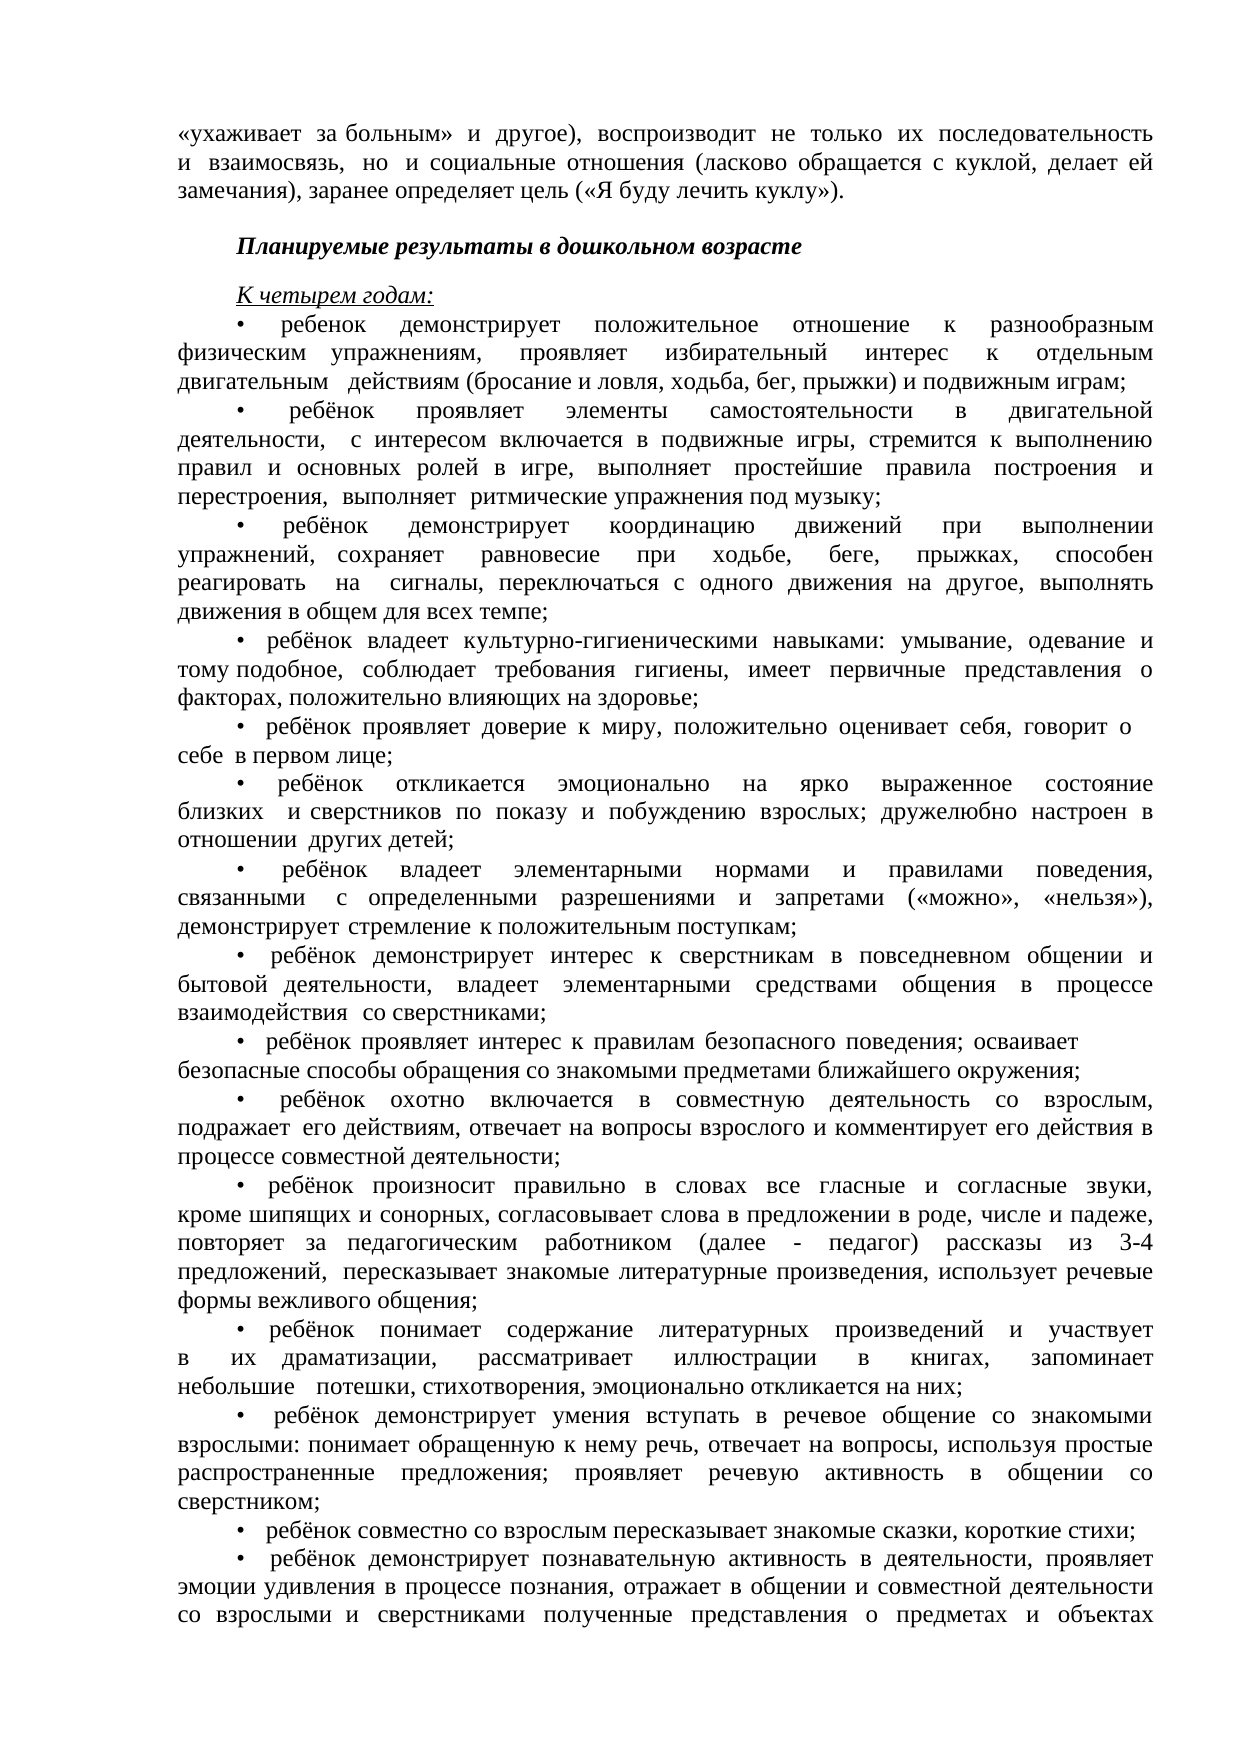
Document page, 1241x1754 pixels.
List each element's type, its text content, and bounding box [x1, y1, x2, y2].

text К четырем годам: [236, 280, 1154, 309]
text • ребёнок понимает содержание литературных произведений и участвует в их драматизации, рассматривает иллюстрации в книгах, запоминает небольшие потешки, стихотворения, эмоционально откликается на них; [177, 1314, 1154, 1400]
text • ребёнок демонстрирует координацию движений при выполнении упражнений, сохраняет равновесие при ходьбе, беге, прыжках, способен реагировать на сигналы, переключаться с одного движения на другое, выполнять движения в общем для всех темпе; [177, 510, 1154, 625]
text • ребёнок владеет элементарными нормами и правилами поведения, связанными с определенными разрешениями и запретами («можно», «нельзя»), демонстрирует стремление к положительным поступкам; [177, 854, 1153, 940]
text • ребёнок демонстрирует умения вступать в речевое общение со знакомыми взрослыми: понимает обращенную к нему речь, отвечает на вопросы, используя простые распространенные предложения; проявляет речевую активность в общении со сверстником; [177, 1400, 1153, 1515]
text • ребёнок откликается эмоционально на ярко выраженное состояние близких и сверстников по показу и побуждению взрослых; дружелюбно настроен в отношении других детей; [177, 769, 1153, 853]
text • ребёнок проявляет элементы самостоятельности в двигательной деятельности, с интересом включается в подвижные игры, стремится к выполнению правил и основных ролей в игре, выполняет простейшие правила построения и перестроения, выполняет ритмические упражнения под музыку; [177, 395, 1153, 510]
text • ребёнок владеет культурно-гигиеническими навыками: умывание, одевание и тому подобное, соблюдает требования гигиены, имеет первичные представления о факторах, положительно влияющих на здоровье; [177, 625, 1153, 711]
text • ребёнок совместно со взрослым пересказывает знакомые сказки, короткие стихи; [236, 1515, 1154, 1544]
text Планируемые результаты в дошкольном возрасте [236, 231, 1154, 259]
text • ребенок демонстрирует положительное отношение к разнообразным физическим упражнениям, проявляет избирательный интерес к отдельным двигательным действиям (бросание и ловля, ходьба, бег, прыжки) и подвижным играм; [177, 309, 1154, 395]
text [177, 118, 1153, 204]
text • ребёнок проявляет интерес к правилам безопасного поведения; осваивает безопасные способы обращения со знакомыми предметами ближайшего окружения; [177, 1026, 1157, 1084]
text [177, 1544, 1153, 1628]
text • ребёнок проявляет доверие к миру, положительно оценивает себя, говорит о себе в первом лице; [177, 711, 1157, 769]
text • ребёнок произносит правильно в словах все гласные и согласные звуки, кроме шипящих и сонорных, согласовывает слова в предложении в роде, числе и падеже, повторяет за педагогическим работником (далее - педагог) рассказы из 3-4 предложений, пересказывает знакомые литературные произведения, использует речевые формы вежливого общения; [177, 1170, 1153, 1314]
text • ребёнок демонстрирует интерес к сверстникам в повседневном общении и бытовой деятельности, владеет элементарными средствами общения в процессе взаимодействия со сверстниками; [177, 940, 1153, 1026]
text • ребёнок охотно включается в совместную деятельность со взрослым, подражает его действиям, отвечает на вопросы взрослого и комментирует его действия в процессе совместной деятельности; [177, 1084, 1153, 1170]
